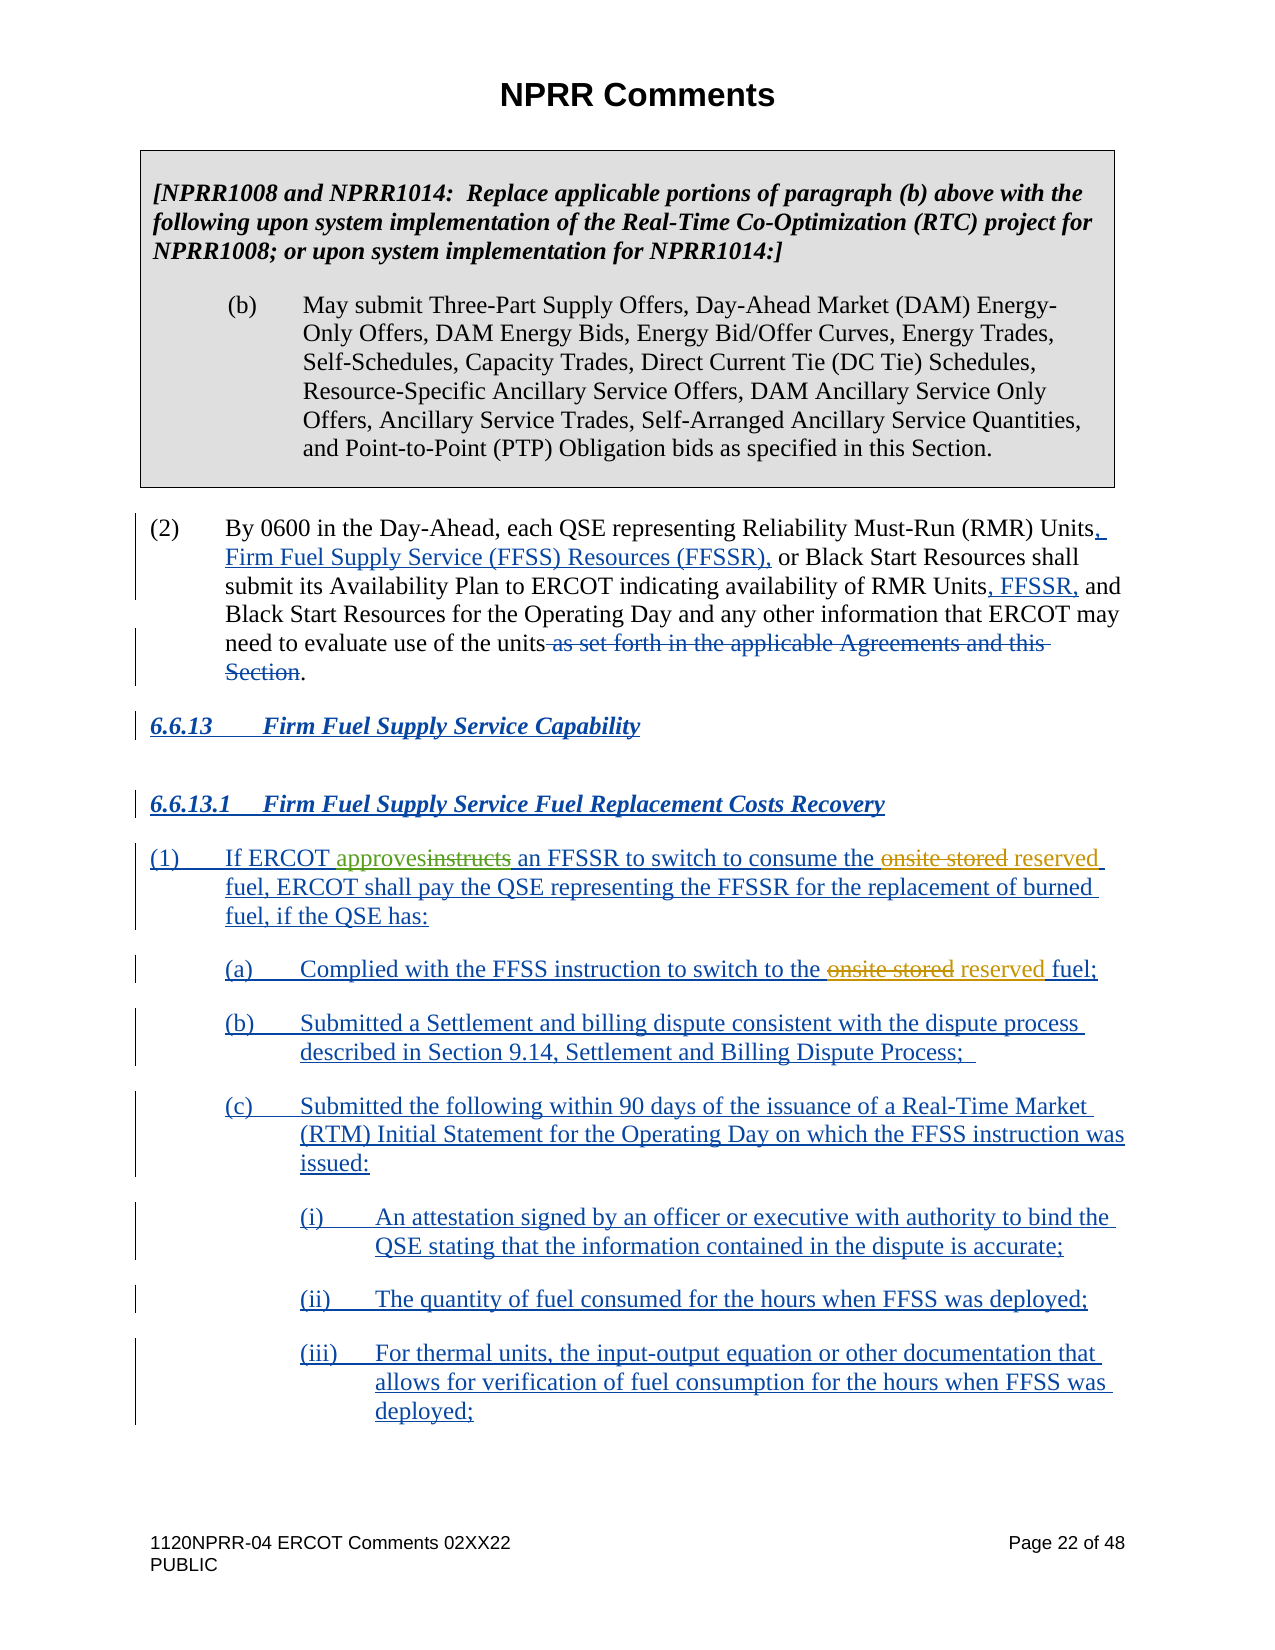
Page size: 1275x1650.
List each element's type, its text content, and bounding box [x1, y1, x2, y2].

text (2) By 0600 in the Day-Ahead, each QSE representing Reliability Must-Run (RMR) Units or Black Start Resources shall submit its Availability Plan to ERCOT indicating availability of RMR Units and Black Start Resources for the Operating Day and any other information that ERCOT may need to evaluate use of the units. [150, 513, 1125, 686]
table_header [NPRR1008 and NPRR1014: Replace applicable portions of paragraph (b) above with the following upon system implementation of the Real-Time Co-Optimization (RTC) project for NPRR1008; or upon system implementation for NPRR1014:] (b) May submit Three-Part Supply Offers, Day-Ahead Market (DAM) Energy-Only Offers, DAM Energy Bids, Energy Bid/Offer Curves, Energy Trades, Self-Schedules, Capacity Trades, Direct Current Tie (DC Tie) Schedules, Resource-Specific Ancillary Service Offers, DAM Ancillary Service Only Offers, Ancillary Service Trades, Self-Arranged Ancillary Service Quantities, and Point-to-Point (PTP) Obligation bids as specified in this Section. [141, 151, 1114, 487]
